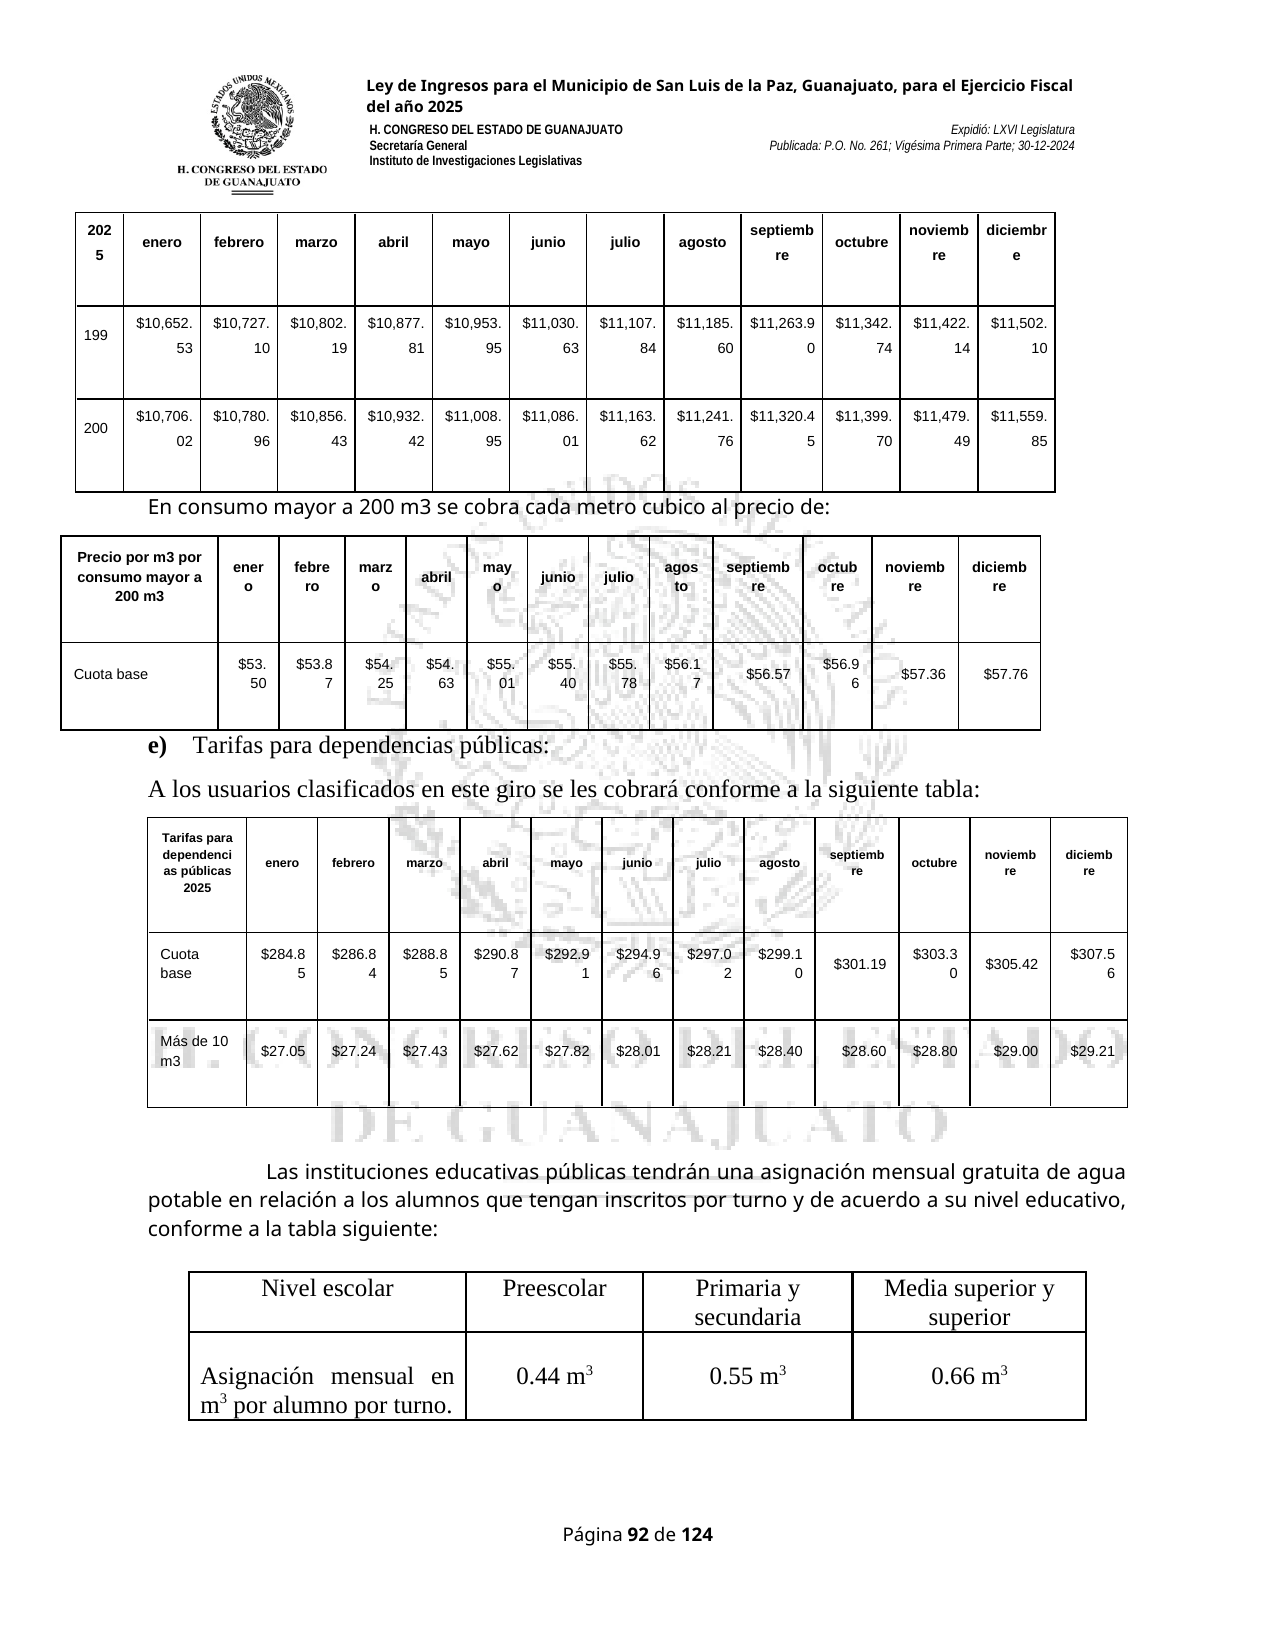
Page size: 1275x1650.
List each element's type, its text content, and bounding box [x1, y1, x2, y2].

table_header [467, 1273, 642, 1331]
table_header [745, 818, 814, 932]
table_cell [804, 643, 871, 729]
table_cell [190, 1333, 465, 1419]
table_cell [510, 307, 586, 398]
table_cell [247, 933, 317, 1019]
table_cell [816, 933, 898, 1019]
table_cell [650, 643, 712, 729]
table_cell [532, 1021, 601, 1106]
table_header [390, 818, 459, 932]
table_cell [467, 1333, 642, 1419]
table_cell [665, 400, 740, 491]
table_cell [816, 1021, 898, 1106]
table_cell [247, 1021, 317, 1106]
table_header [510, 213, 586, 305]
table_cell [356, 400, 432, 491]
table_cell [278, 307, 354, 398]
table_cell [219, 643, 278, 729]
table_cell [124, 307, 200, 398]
text A los usuarios clasificados en este giro se les cobrará conforme a la siguiente tabla: [148, 774, 1127, 802]
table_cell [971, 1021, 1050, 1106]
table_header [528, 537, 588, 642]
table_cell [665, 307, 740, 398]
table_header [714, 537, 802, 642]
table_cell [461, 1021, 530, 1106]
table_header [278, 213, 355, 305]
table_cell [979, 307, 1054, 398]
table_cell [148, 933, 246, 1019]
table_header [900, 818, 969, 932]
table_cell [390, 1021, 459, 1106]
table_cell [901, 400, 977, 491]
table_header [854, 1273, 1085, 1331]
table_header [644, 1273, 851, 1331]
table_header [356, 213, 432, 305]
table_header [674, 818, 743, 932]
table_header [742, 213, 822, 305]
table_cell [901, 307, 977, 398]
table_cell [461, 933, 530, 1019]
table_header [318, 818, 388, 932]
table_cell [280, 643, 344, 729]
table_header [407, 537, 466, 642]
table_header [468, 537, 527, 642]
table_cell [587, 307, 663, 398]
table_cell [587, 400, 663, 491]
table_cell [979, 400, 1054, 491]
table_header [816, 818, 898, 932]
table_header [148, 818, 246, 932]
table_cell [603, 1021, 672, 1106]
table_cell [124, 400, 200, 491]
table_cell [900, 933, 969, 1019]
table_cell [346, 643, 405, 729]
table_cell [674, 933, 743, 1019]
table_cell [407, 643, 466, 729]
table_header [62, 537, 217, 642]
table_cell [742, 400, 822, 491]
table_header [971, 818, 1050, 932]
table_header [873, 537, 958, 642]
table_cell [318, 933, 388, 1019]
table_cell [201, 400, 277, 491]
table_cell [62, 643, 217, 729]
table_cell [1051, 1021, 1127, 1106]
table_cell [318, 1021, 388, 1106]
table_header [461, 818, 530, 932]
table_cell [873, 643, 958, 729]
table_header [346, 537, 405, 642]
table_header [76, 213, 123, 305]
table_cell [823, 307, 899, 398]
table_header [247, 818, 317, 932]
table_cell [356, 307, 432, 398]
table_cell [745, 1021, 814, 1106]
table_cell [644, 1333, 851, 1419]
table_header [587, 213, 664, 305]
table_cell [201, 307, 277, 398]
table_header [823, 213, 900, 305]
picture [177, 75, 327, 201]
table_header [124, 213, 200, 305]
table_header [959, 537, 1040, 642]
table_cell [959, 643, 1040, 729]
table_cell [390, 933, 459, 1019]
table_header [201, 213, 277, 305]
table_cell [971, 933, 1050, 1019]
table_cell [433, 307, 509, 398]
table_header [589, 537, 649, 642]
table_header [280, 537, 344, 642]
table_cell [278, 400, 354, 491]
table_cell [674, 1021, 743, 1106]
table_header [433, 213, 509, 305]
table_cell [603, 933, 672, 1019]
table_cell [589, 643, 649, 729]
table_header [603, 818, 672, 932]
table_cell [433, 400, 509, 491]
text e) Tarifas para dependencias públicas: [148, 731, 1127, 759]
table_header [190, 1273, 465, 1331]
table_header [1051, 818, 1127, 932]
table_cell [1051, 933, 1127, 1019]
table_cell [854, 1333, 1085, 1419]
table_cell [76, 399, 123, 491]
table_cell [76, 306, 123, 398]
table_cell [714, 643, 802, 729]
text Las instituciones educativas públicas tendrán una asignación mensual gratuita de agua potable en relación a los alumnos que tengan inscritos por turno y de acuerdo a su nivel educativo, conforme a la tabla siguiente: [148, 1157, 1127, 1242]
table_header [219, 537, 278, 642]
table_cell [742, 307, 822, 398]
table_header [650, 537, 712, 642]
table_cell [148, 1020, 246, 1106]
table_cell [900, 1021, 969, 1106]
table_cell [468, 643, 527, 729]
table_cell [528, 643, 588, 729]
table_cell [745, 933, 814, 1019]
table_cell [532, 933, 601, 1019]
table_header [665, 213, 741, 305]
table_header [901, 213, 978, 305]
text En consumo mayor a 200 m3 se cobra cada metro cubico al precio de: [148, 492, 1127, 521]
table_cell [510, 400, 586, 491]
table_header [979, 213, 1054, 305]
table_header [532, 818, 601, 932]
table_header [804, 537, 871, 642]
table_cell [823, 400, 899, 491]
